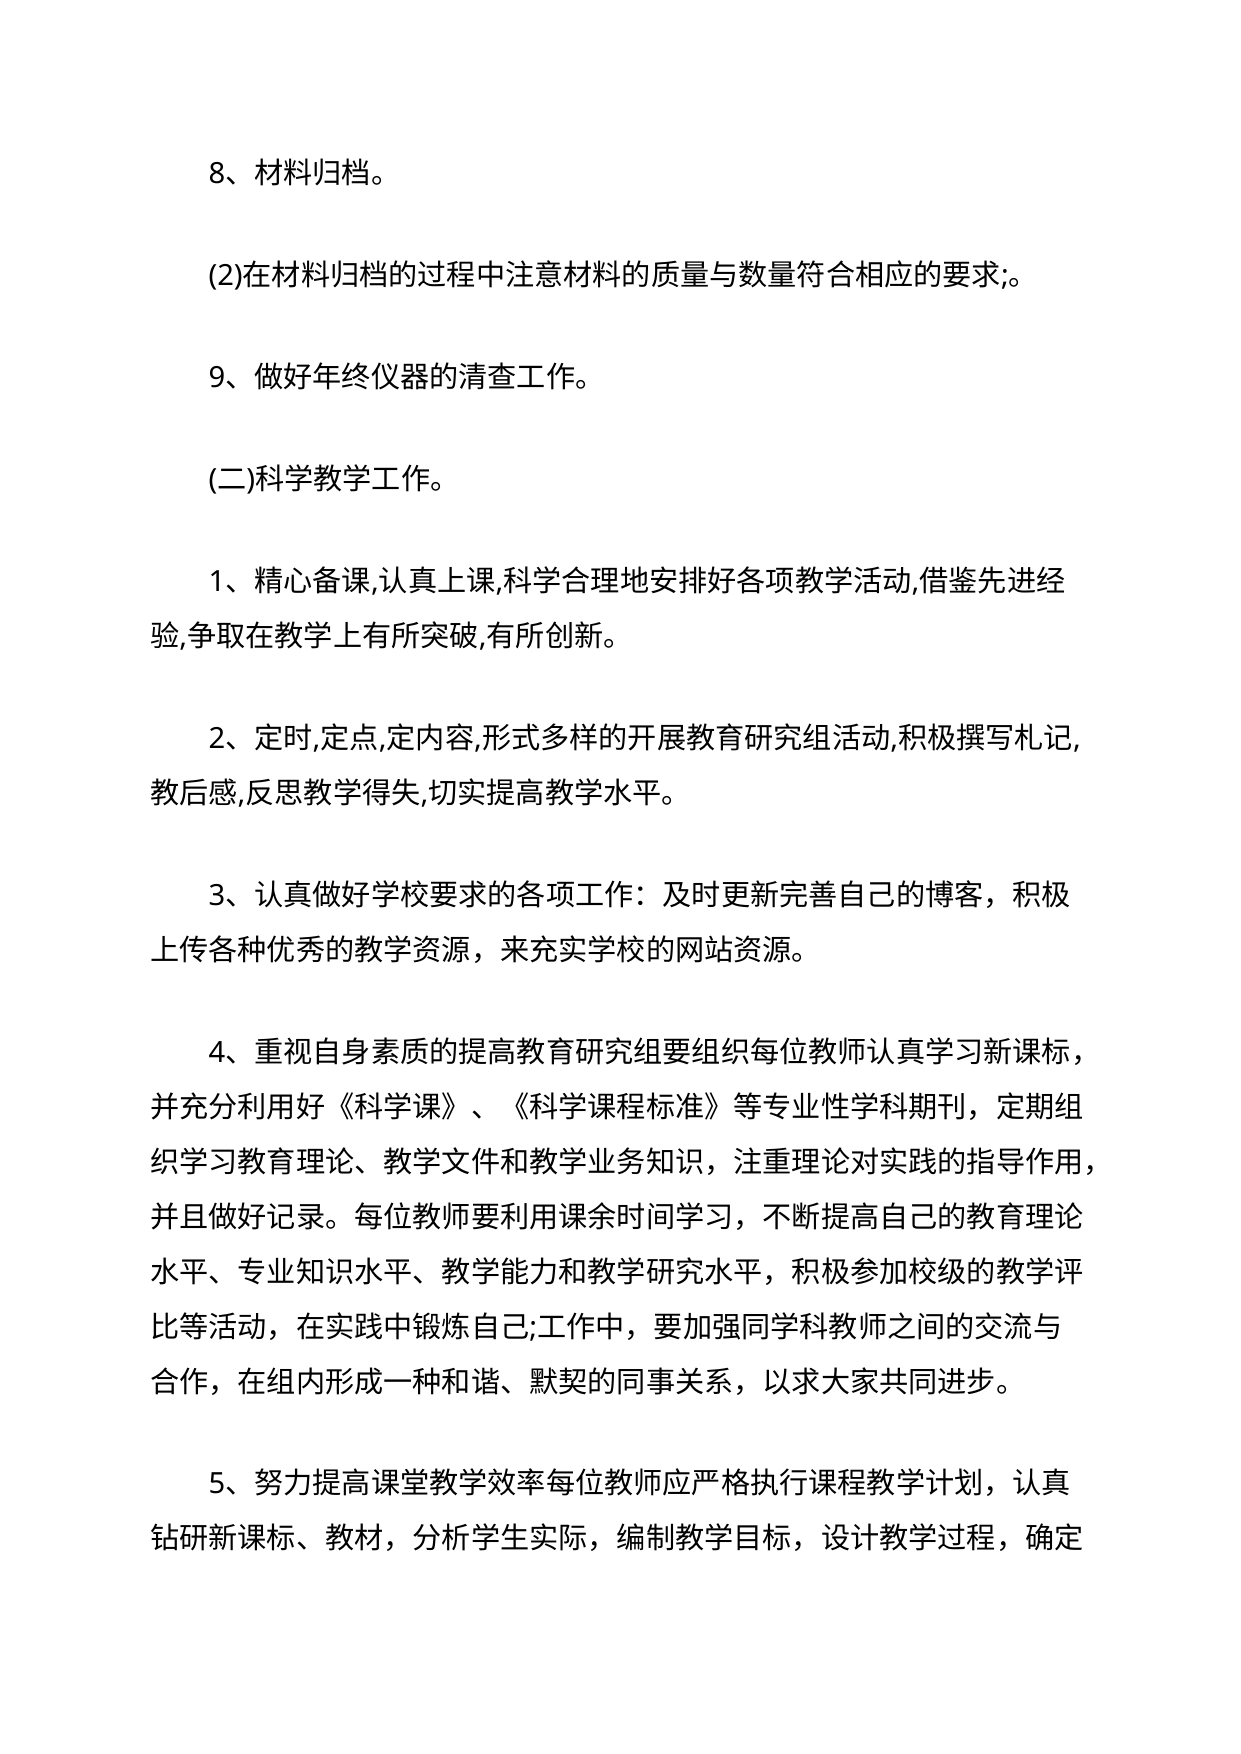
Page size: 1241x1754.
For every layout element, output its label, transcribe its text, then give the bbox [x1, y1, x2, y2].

text 3、认真做好学校要求的各项工作：及时更新完善自己的博客，积极上传各种优秀的教学资源，来充实学校的网站资源。 [150, 872, 1090, 969]
text 8、材料归档。 [150, 150, 1090, 192]
text (二)科学教学工作。 [150, 456, 1090, 498]
text 9、做好年终仪器的清查工作。 [150, 354, 1090, 396]
text (2)在材料归档的过程中注意材料的质量与数量符合相应的要求;。 [150, 252, 1090, 294]
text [150, 1460, 1090, 1557]
text 1、精心备课,认真上课,科学合理地安排好各项教学活动,借鉴先进经验,争取在教学上有所突破,有所创新。 [150, 558, 1090, 655]
text 2、定时,定点,定内容,形式多样的开展教育研究组活动,积极撰写札记,教后感,反思教学得失,切实提高教学水平。 [150, 715, 1090, 812]
text 4、重视自身素质的提高教育研究组要组织每位教师认真学习新课标，并充分利用好《科学课》、《科学课程标准》等专业性学科期刊，定期组织学习教育理论、教学文件和教学业务知识，注重理论对实践的指导作用，并且做好记录。每位教师要利用课余时间学习，不断提高自己的教育理论水平、专业知识水平、教学能力和教学研究水平，积极参加校级的教学评比等活动，在实践中锻炼自己;工作中，要加强同学科教师之间的交流与合作，在组内形成一种和谐、默契的同事关系，以求大家共同进步。 [150, 1029, 1090, 1401]
